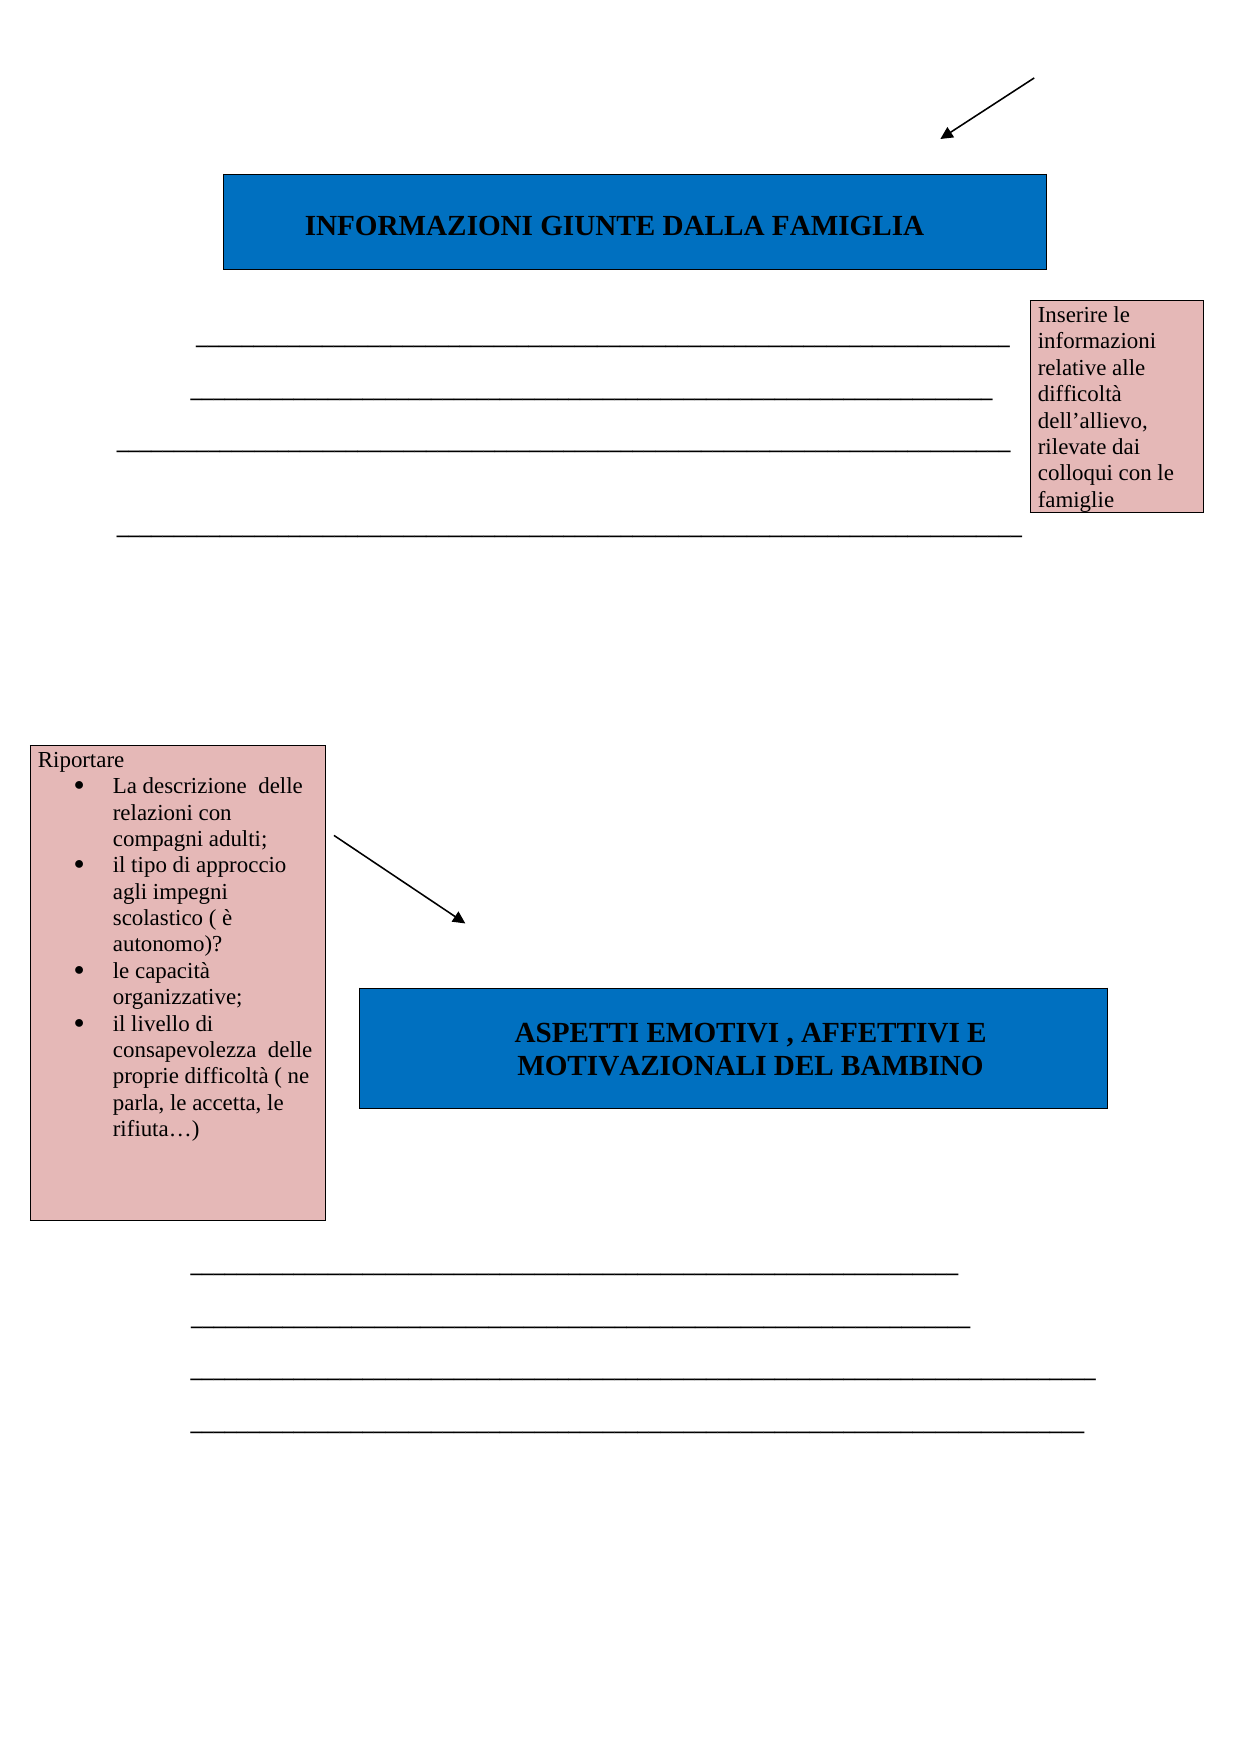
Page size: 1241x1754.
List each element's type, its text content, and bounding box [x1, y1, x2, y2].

list ______________________________________________________________________________ [118, 428, 1030, 455]
list ___________________________________________________________________ [192, 1251, 1122, 1277]
table_header INFORMAZIONI GIUNTE DALLA FAMIGLIA [224, 175, 1046, 269]
list ______________________________________________________________________ [192, 376, 1030, 402]
list _______________________________________________________________________________ [192, 1356, 1122, 1383]
table_header Inserire le informazioni relative alle difficoltà dell’allievo, rilevate dai colloqui con le famiglie [1031, 301, 1203, 512]
list _______________________________________________________________________ [192, 323, 1030, 349]
list ______________________________________________________________________________ [192, 1409, 1122, 1436]
list _______________________________________________________________________________ [118, 481, 1122, 539]
list ____________________________________________________________________ [118, 1304, 1122, 1330]
table_header Riportare La descrizione delle relazioni con compagni adulti; il tipo di approccio agli impegni scolastico ( è autonomo)? le capacità organizzative; il livello di consapevolezza delle proprie difficoltà ( ne parla, le accetta, le rifiuta…) [31, 746, 325, 1220]
table_header ASPETTI EMOTIVI , AFFETTIVI E MOTIVAZIONALI DEL BAMBINO [360, 989, 1107, 1108]
